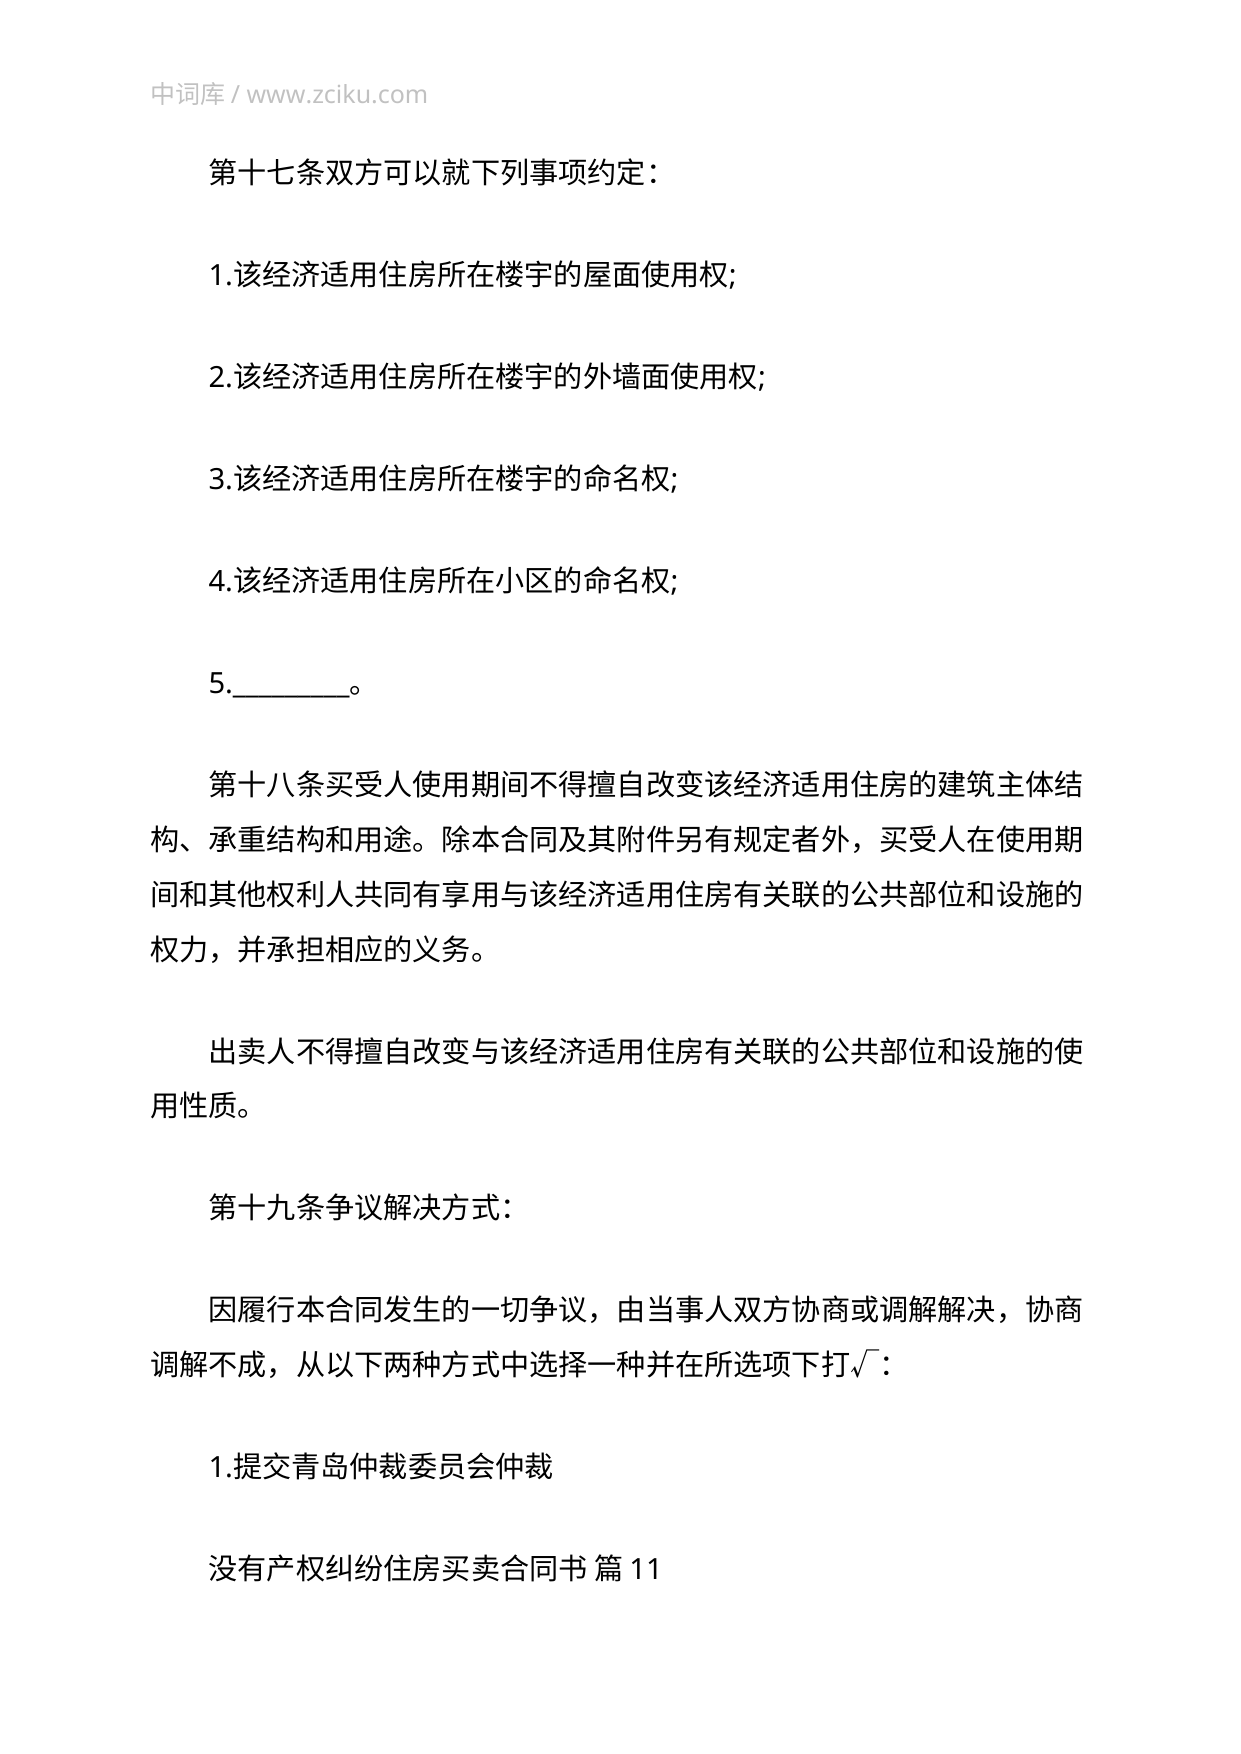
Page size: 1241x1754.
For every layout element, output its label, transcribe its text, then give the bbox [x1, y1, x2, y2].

text 2.该经济适用住房所在楼宇的外墙面使用权; [150, 354, 1090, 396]
text 第十九条争议解决方式： [150, 1185, 1090, 1227]
text 1.该经济适用住房所在楼宇的屋面使用权; [150, 252, 1090, 294]
text 第十八条买受人使用期间不得擅自改变该经济适用住房的建筑主体结构、承重结构和用途。除本合同及其附件另有规定者外，买受人在使用期间和其他权利人共同有享用与该经济适用住房有关联的公共部位和设施的权力，并承担相应的义务。 [150, 762, 1090, 969]
text 4.该经济适用住房所在小区的命名权; [150, 558, 1090, 600]
text 3.该经济适用住房所在楼宇的命名权; [150, 456, 1090, 498]
text 因履行本合同发生的一切争议，由当事人双方协商或调解解决，协商调解不成，从以下两种方式中选择一种并在所选项下打√： [150, 1287, 1090, 1384]
text 出卖人不得擅自改变与该经济适用住房有关联的公共部位和设施的使用性质。 [150, 1028, 1090, 1125]
text 没有产权纠纷住房买卖合同书 篇11 [150, 1545, 1090, 1588]
text 5._________。 [150, 660, 1090, 702]
text 第十七条双方可以就下列事项约定： [150, 150, 1090, 192]
text 1.提交青岛仲裁委员会仲裁 [150, 1443, 1090, 1486]
